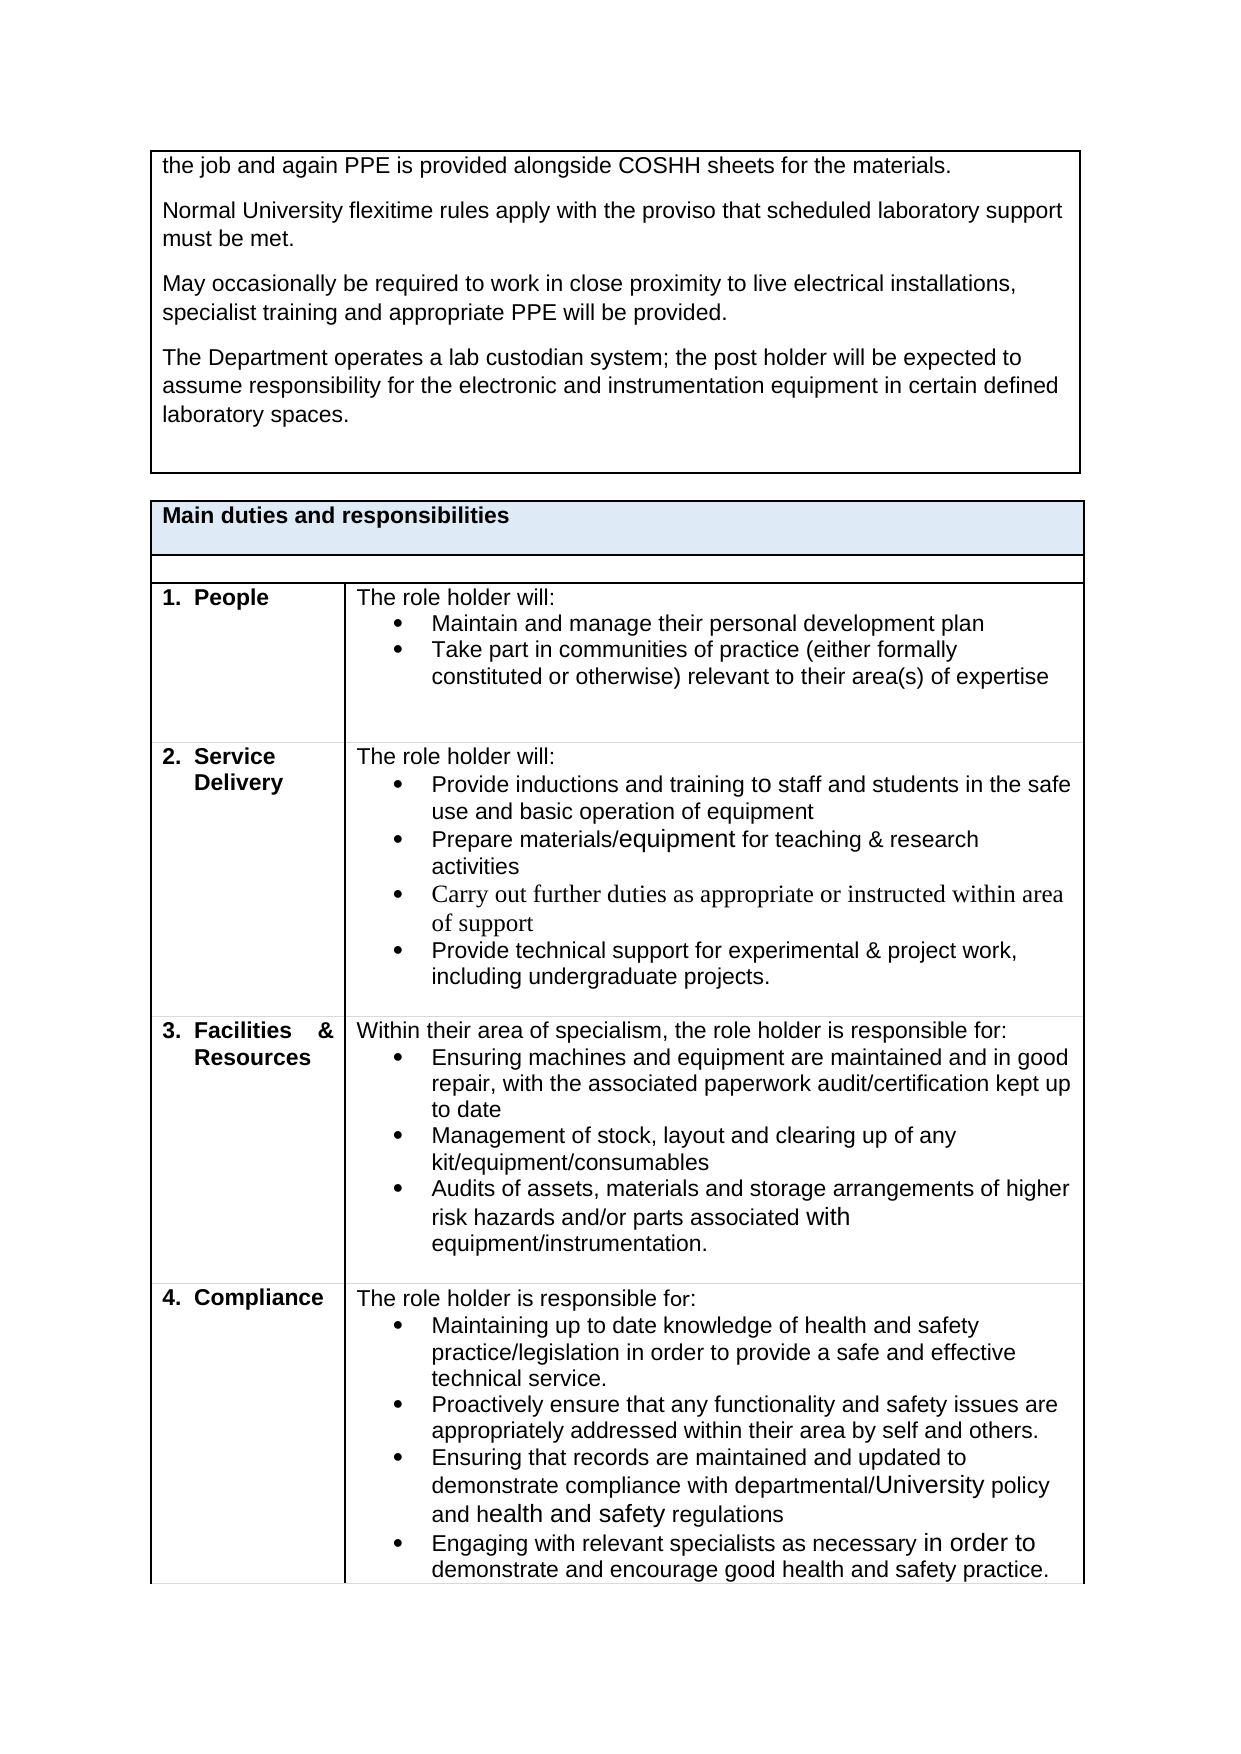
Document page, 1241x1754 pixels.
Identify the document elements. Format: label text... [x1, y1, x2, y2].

table_header Main duties and responsibilities [152, 502, 1083, 554]
table_cell [152, 556, 1083, 582]
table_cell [152, 152, 1079, 472]
table_cell People [152, 584, 344, 742]
table_cell Facilities & Resources [152, 1017, 344, 1283]
table_cell Service Delivery [152, 743, 344, 1016]
table_cell Within their area of specialism, the role holder is responsible for: Ensuring machines and equipment are maintained and in good repair, with the associated paperwork audit/certification kept up to date Management of stock, layout and clearing up of any kit/equipment/consumables Audits of assets, materials and storage arrangements of higher risk hazards and/or parts associated with equipment/instrumentation. [346, 1017, 1083, 1283]
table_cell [346, 1284, 1083, 1583]
table_cell Compliance [152, 1284, 344, 1583]
table_cell The role holder will: Maintain and manage their personal development plan Take part in communities of practice (either formally constituted or otherwise) relevant to their area(s) of expertise [346, 584, 1083, 742]
table_cell The role holder will: Provide inductions and training to staff and students in the safe use and basic operation of equipment Prepare materials/equipment for teaching & research activities Carry out further duties as appropriate or instructed within area of support Provide technical support for experimental & project work, including undergraduate projects. [346, 743, 1083, 1016]
